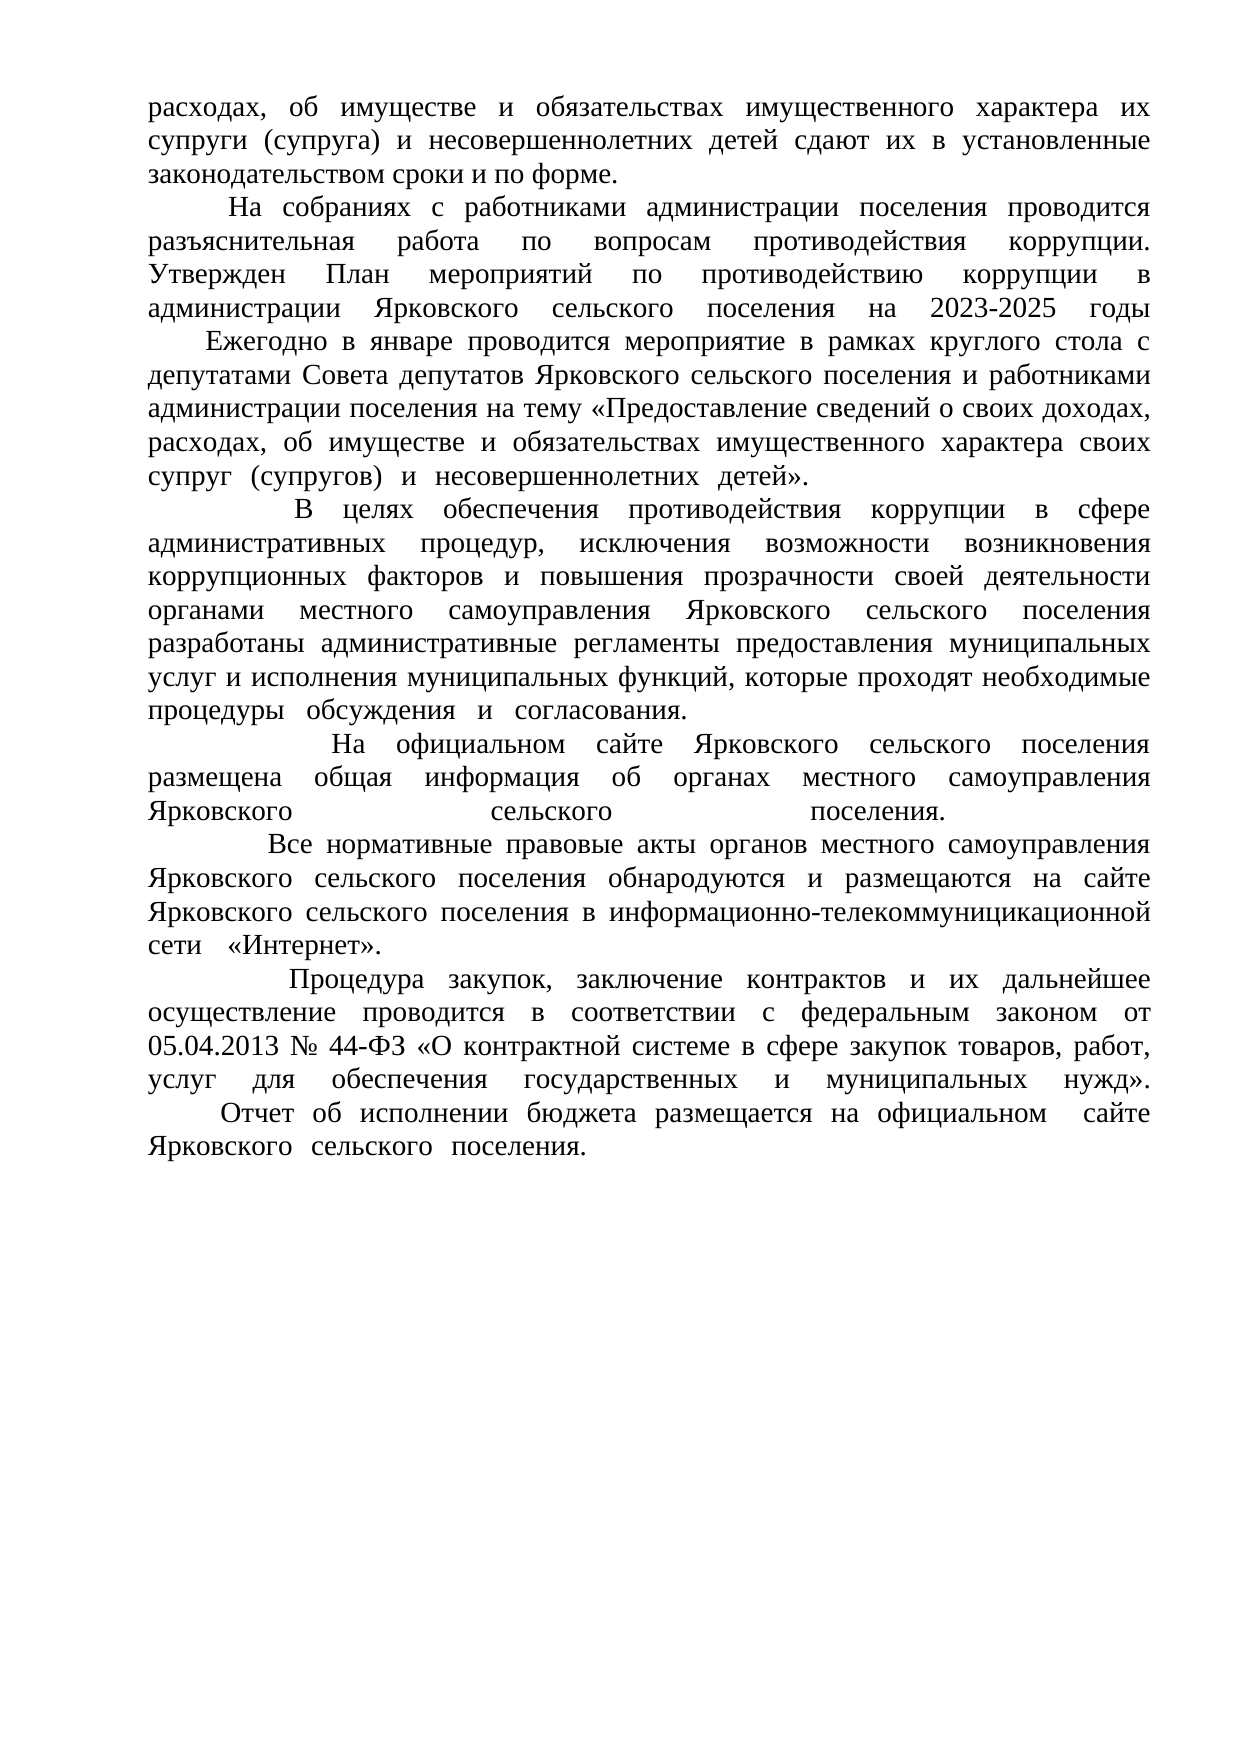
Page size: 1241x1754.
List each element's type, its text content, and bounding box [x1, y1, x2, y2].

text На собраниях с работниками администрации поселения проводится разъяснительная работа по вопросам противодействия коррупции. Утвержден План мероприятий по противодействию коррупции в администрации Ярковского сельского поселения на 2023-2025 годы Ежегодно в январе проводится мероприятие в рамках круглого стола с депутатами Совета депутатов Ярковского сельского поселения и работниками администрации поселения на тему «Предоставление сведений о своих доходах, расходах, об имуществе и обязательствах имущественного характера своих супруг (супругов) и несовершеннолетних детей». . В целях обеспечения противодействия коррупции в сфере административных процедур, исключения возможности возникновения коррупционных факторов и повышения прозрачности своей деятельности органами местного самоуправления Ярковского сельского поселения разработаны административные регламенты предоставления муниципальных услуг и исполнения муниципальных функций, которые проходят необходимые процедуры обсуждения и согласования. . На официальном сайте Ярковского сельского поселения размещена общая информация об органах местного самоуправления Ярковского сельского поселения.. Все нормативные правовые акты органов местного самоуправления Ярковского сельского поселения обнародуются и размещаются на сайте Ярковского сельского поселения в информационно-телекоммуницикационной сети «Интернет». . Процедура закупок, заключение контрактов и их дальнейшее осуществление проводится в соответствии с федеральным законом от 05.04.2013 № 44-ФЗ «О контрактной системе в сфере закупок товаров, работ, услуг для обеспечения государственных и муниципальных нужд». Отчет об исполнении бюджета размещается на официальном сайте Ярковского сельского поселения. . [148, 189, 1152, 1196]
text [148, 89, 1152, 189]
